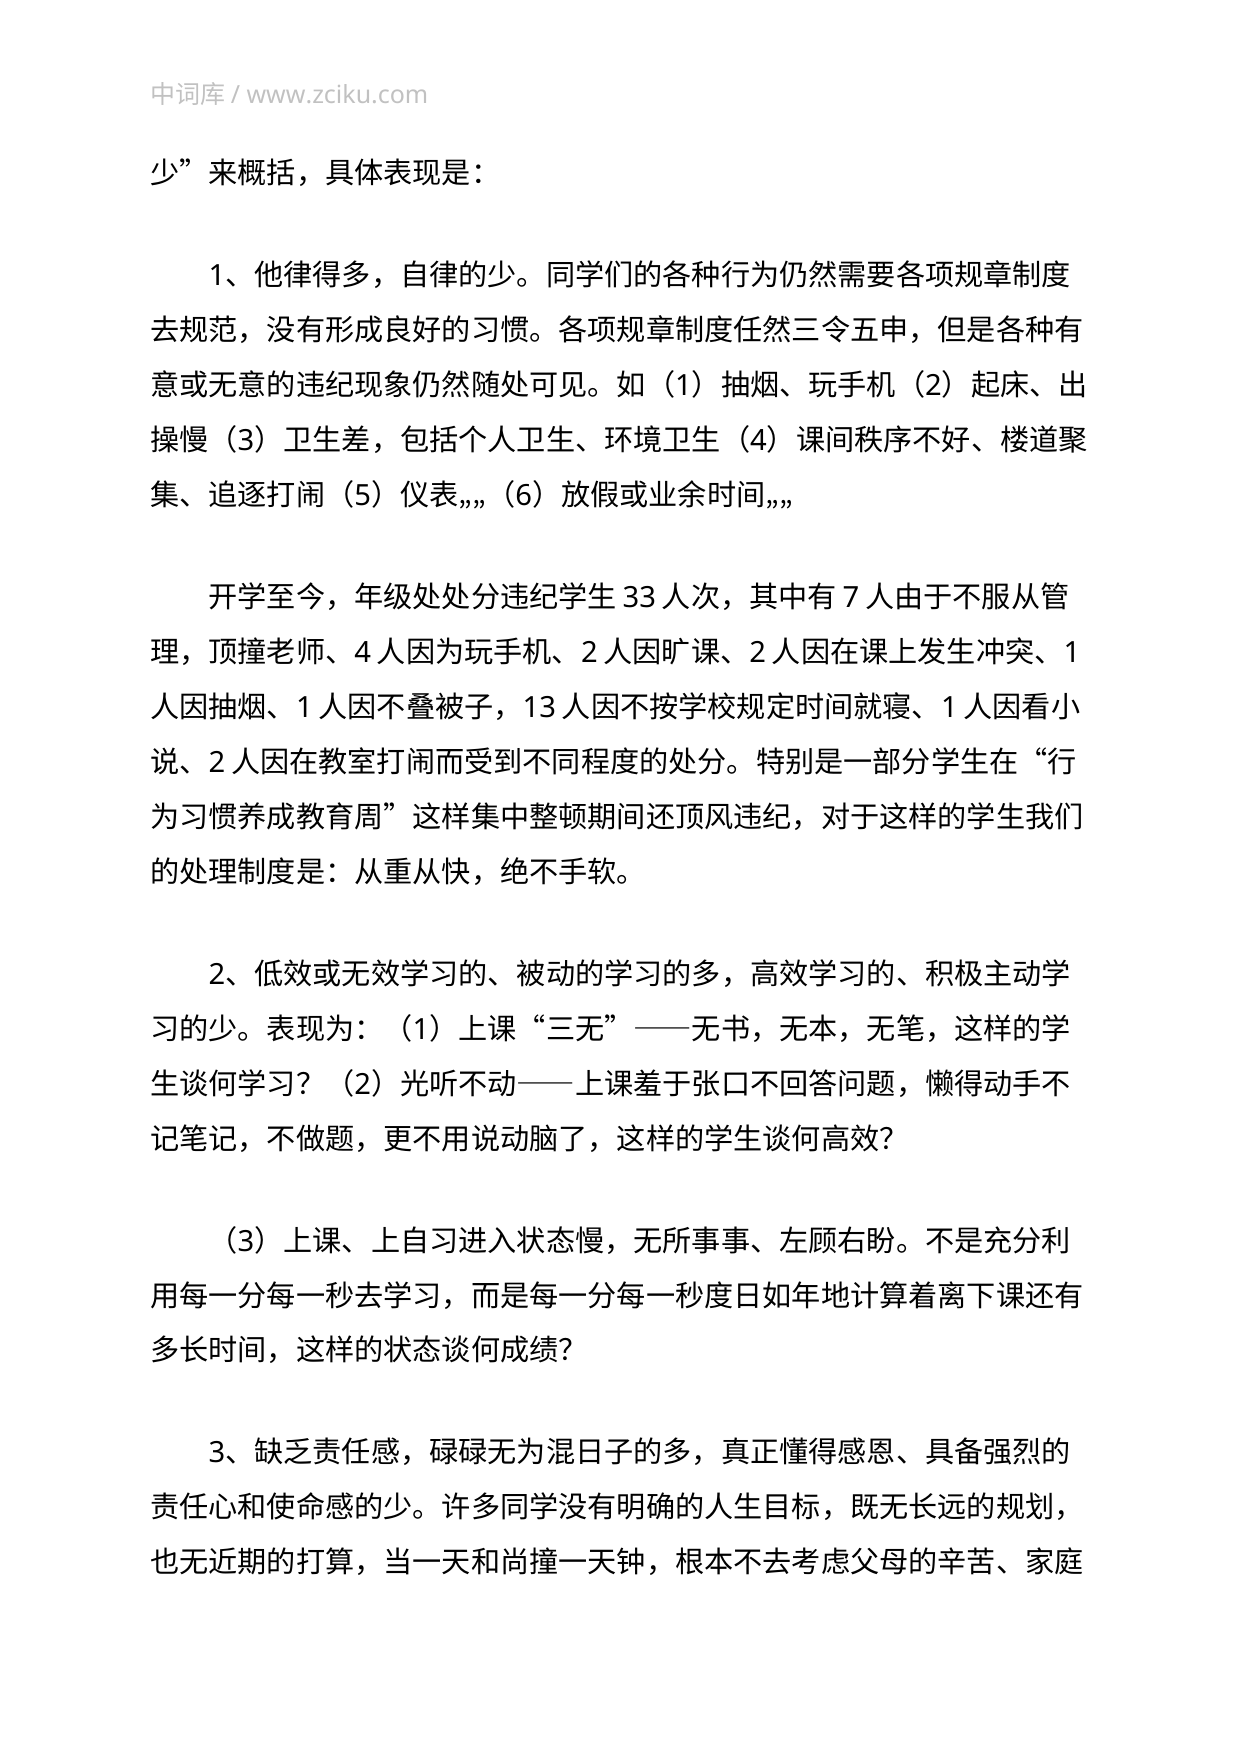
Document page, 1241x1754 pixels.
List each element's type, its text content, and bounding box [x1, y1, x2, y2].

text 开学至今，年级处处分违纪学生33人次，其中有7人由于不服从管理，顶撞老师、4人因为玩手机、2人因旷课、2人因在课上发生冲突、1人因抽烟、1人因不叠被子，13人因不按学校规定时间就寝、1人因看小说、2人因在教室打闹而受到不同程度的处分。特别是一部分学生在“行为习惯养成教育周”这样集中整顿期间还顶风违纪，对于这样的学生我们的处理制度是：从重从快，绝不手软。 [150, 574, 1090, 891]
text （3）上课、上自习进入状态慢，无所事事、左顾右盼。不是充分利用每一分每一秒去学习，而是每一分每一秒度日如年地计算着离下课还有多长时间，这样的状态谈何成绩？ [150, 1217, 1090, 1369]
text 2、低效或无效学习的、被动的学习的多，高效学习的、积极主动学习的少。表现为：（1）上课“三无”——无书，无本，无笔，这样的学生谈何学习？（2）光听不动——上课羞于张口不回答问题，懒得动手不记笔记，不做题，更不用说动脑了，这样的学生谈何高效？ [150, 950, 1090, 1158]
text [150, 150, 1090, 192]
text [150, 1429, 1090, 1581]
text 1、他律得多，自律的少。同学们的各种行为仍然需要各项规章制度去规范，没有形成良好的习惯。各项规章制度任然三令五申，但是各种有意或无意的违纪现象仍然随处可见。如（1）抽烟、玩手机（2）起床、出操慢（3）卫生差，包括个人卫生、环境卫生（4）课间秩序不好、楼道聚集、追逐打闹（5）仪表„„（6）放假或业余时间„„ [150, 252, 1090, 514]
